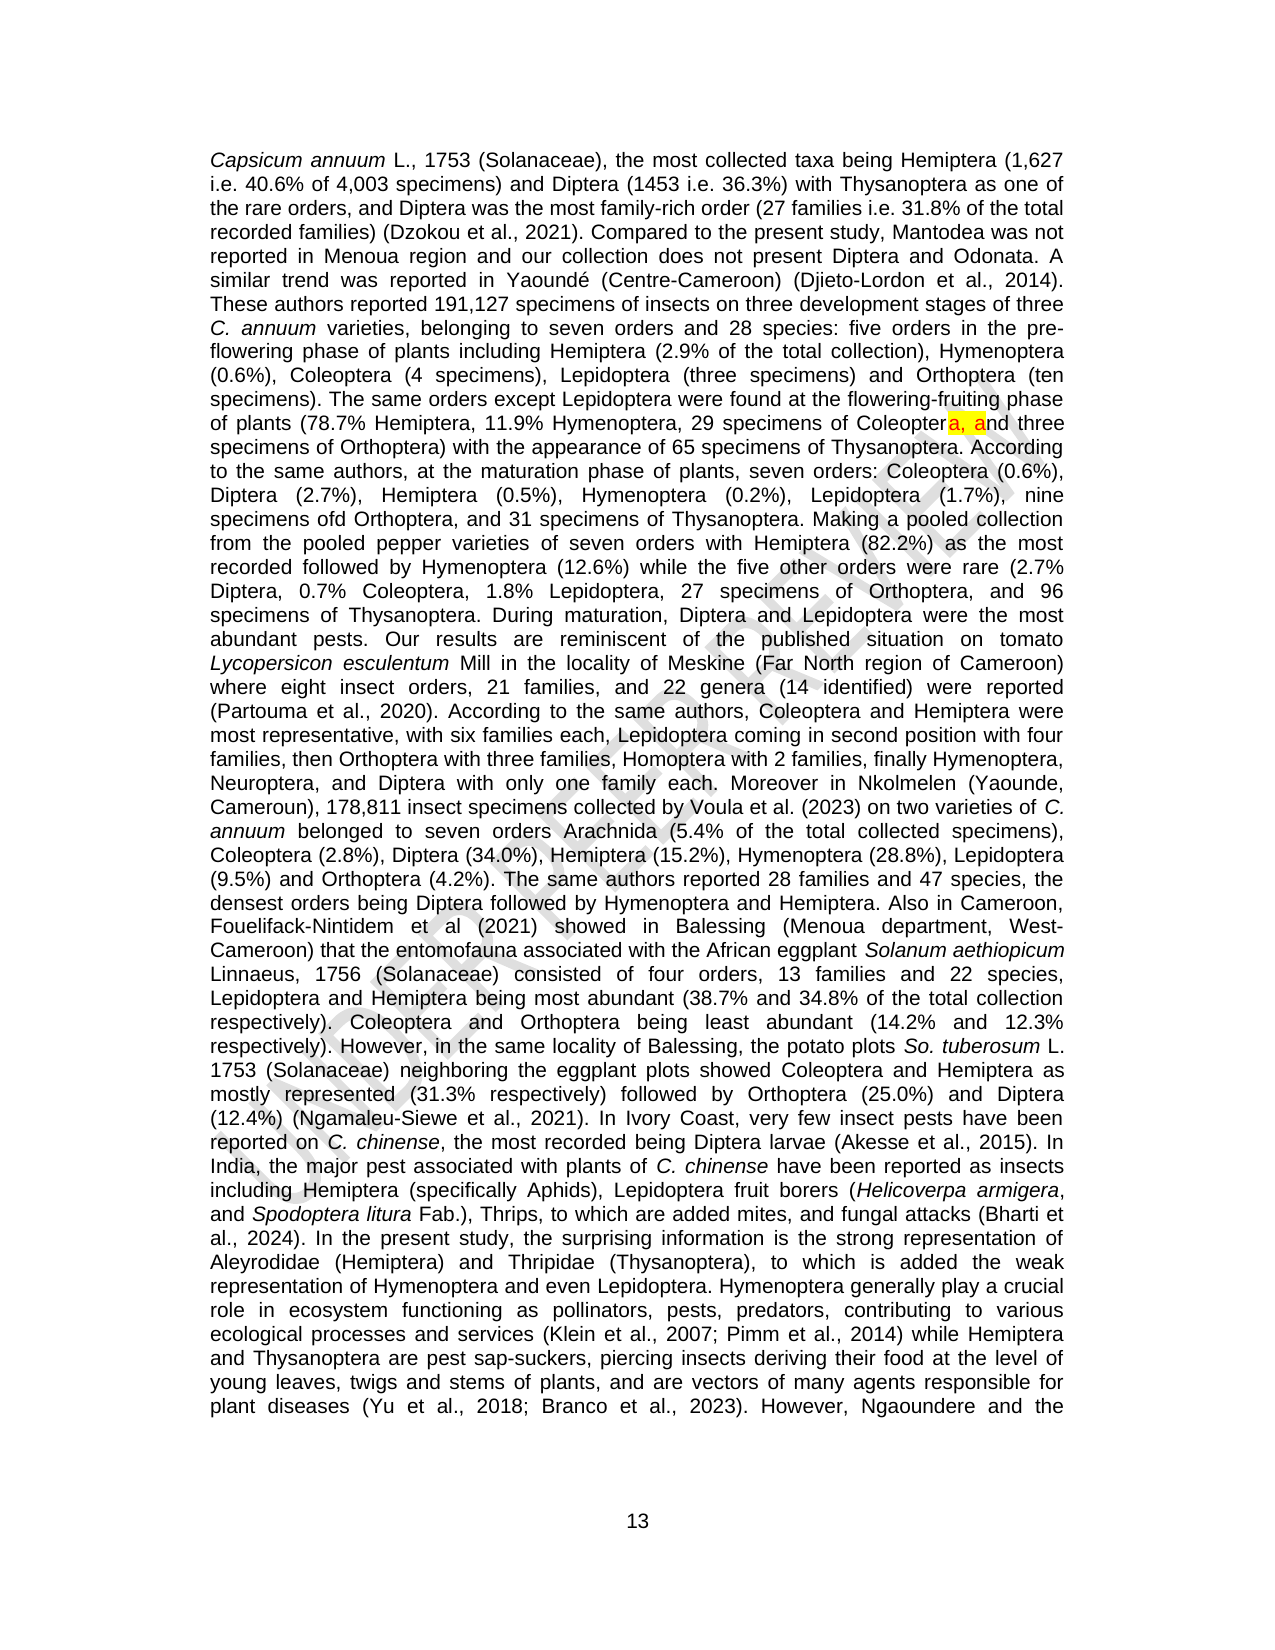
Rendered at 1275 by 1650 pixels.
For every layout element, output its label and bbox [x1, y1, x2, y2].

text [210, 148, 1065, 1417]
